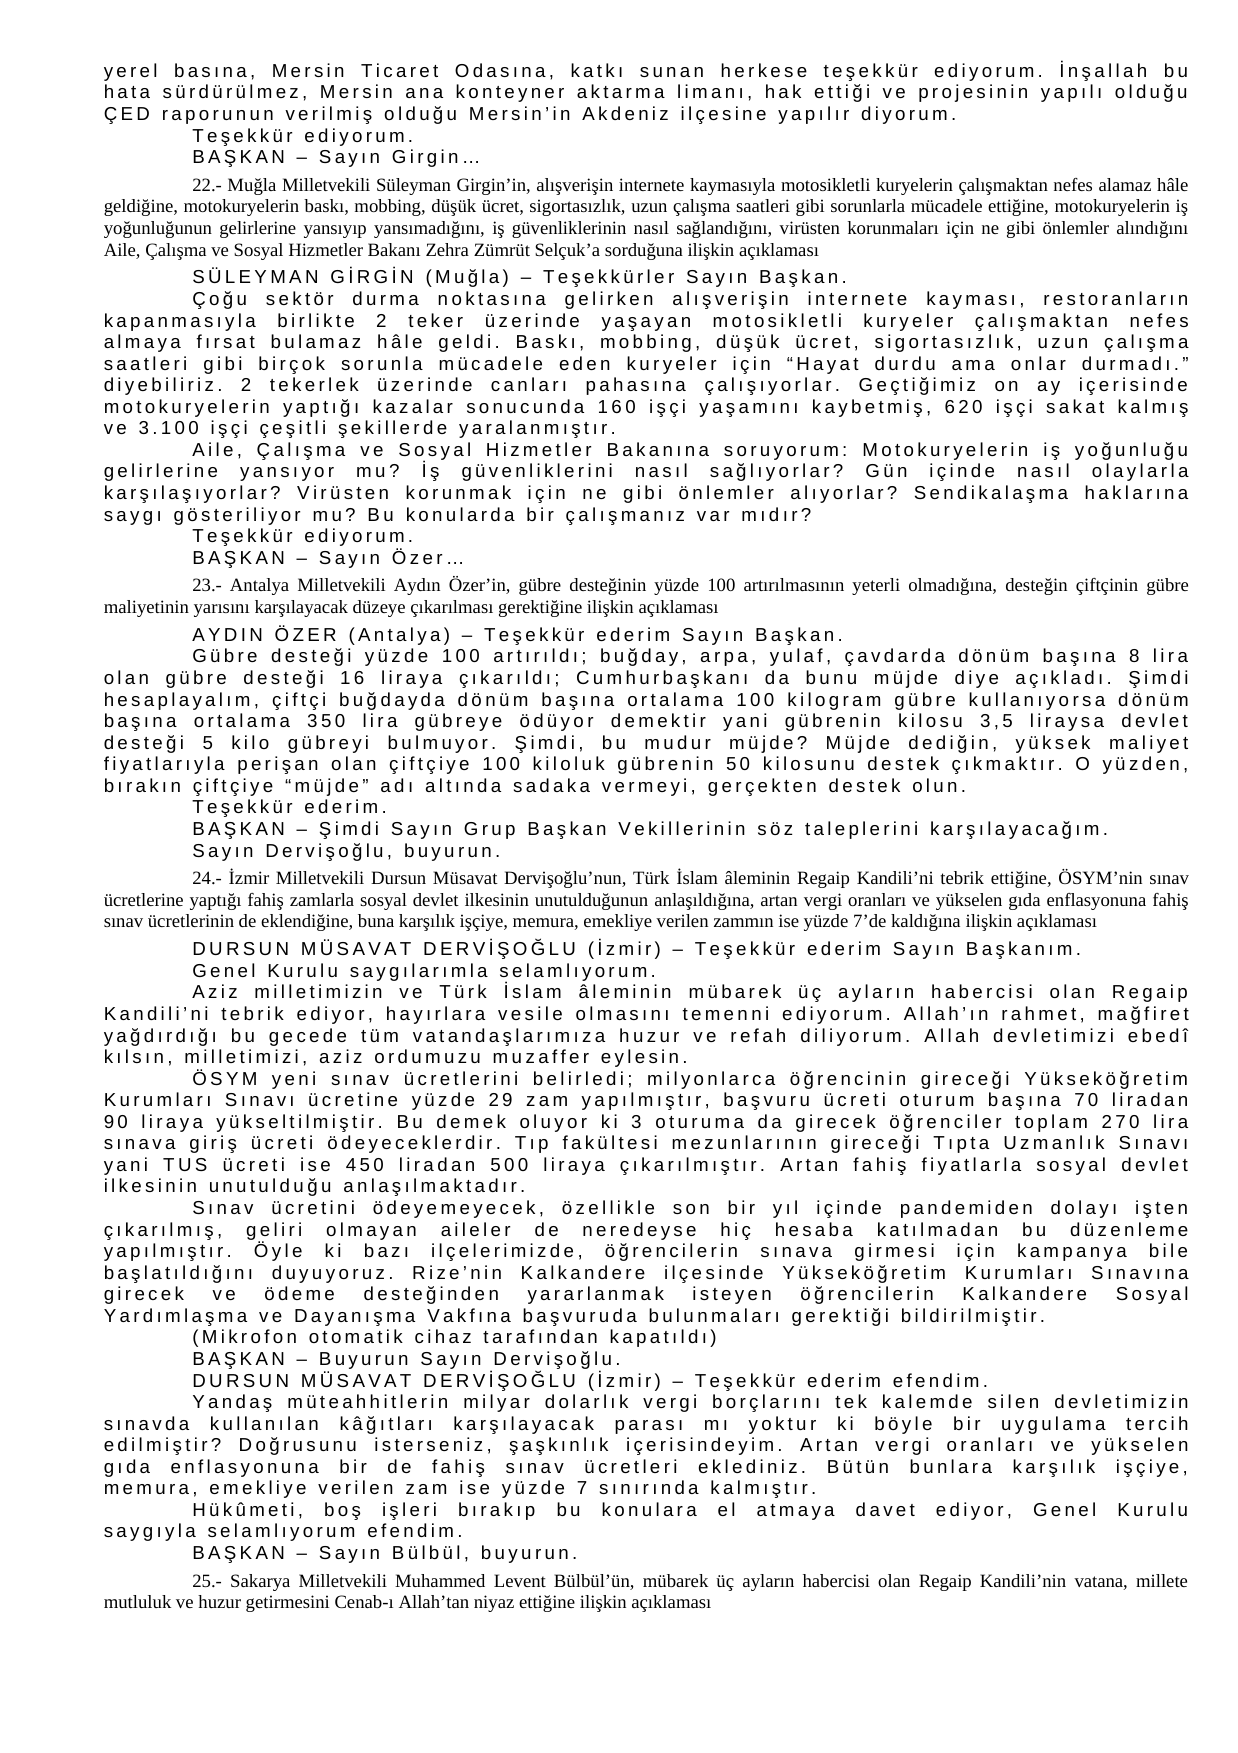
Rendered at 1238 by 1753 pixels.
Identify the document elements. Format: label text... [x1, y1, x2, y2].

text Aile, Çalışma ve Sosyal Hizmetler Bakanına soruyorum: Motokuryelerin iş yoğunluğu gelirlerine yansıyor mu? İş güvenliklerini nasıl sağlıyorlar? Gün içinde nasıl olaylarla karşılaşıyorlar? Virüsten korunmak için ne gibi önlemler alıyorlar? Sendikalaşma haklarına saygı gösteriliyor mu? Bu konularda bir çalışmanız var mıdır? [103, 439, 1190, 525]
text Teşekkür ediyorum. [103, 525, 1190, 547]
text 24.- İzmir Milletvekili Dursun Müsavat Dervişoğlu’nun, Türk İslam âleminin Regaip Kandili’ni tebrik ettiğine, ÖSYM’nin sınav ücretlerine yaptığı fahiş zamlarla sosyal devlet ilkesinin unutulduğunun anlaşıldığına, artan vergi oranları ve yükselen gıda enflasyonuna fahiş sınav ücretlerinin de eklendiğine, buna karşılık işçiye, memura, emekliye verilen zammın ise yüzde 7’de kaldığına ilişkin açıklaması [103, 867, 1190, 932]
text Hükûmeti, boş işleri bırakıp bu konulara el atmaya davet ediyor, Genel Kurulu saygıyla selamlıyorum efendim. [103, 1499, 1190, 1542]
text Gübre desteği yüzde 100 artırıldı; buğday, arpa, yulaf, çavdarda dönüm başına 8 lira olan gübre desteği 16 liraya çıkarıldı; Cumhurbaşkanı da bunu müjde diye açıkladı. Şimdi hesaplayalım, çiftçi buğdayda dönüm başına ortalama 100 kilogram gübre kullanıyorsa dönüm başına ortalama 350 lira gübreye ödüyor demektir yani gübrenin kilosu 3,5 liraysa devlet desteği 5 kilo gübreyi bulmuyor. Şimdi, bu mudur müjde? Müjde dediğin, yüksek maliyet fiyatlarıyla perişan olan çiftçiye 100 kiloluk gübrenin 50 kilosunu destek çıkmaktır. O yüzden, bırakın çiftçiye “müjde” adı altında sadaka vermeyi, gerçekten destek olun. [103, 645, 1190, 796]
text Yandaş müteahhitlerin milyar dolarlık vergi borçlarını tek kalemde silen devletimizin sınavda kullanılan kâğıtları karşılayacak parası mı yoktur ki böyle bir uygulama tercih edilmiştir? Doğrusunu isterseniz, şaşkınlık içerisindeyim. Artan vergi oranları ve yükselen gıda enflasyonuna bir de fahiş sınav ücretleri eklediniz. Bütün bunlara karşılık işçiye, memura, emekliye verilen zam ise yüzde 7 sınırında kalmıştır. [103, 1391, 1190, 1499]
text BAŞKAN – Sayın Girgin… [103, 146, 1190, 167]
text Çoğu sektör durma noktasına gelirken alışverişin internete kayması, restoranların kapanmasıyla birlikte 2 teker üzerinde yaşayan motosikletli kuryeler çalışmaktan nefes almaya fırsat bulamaz hâle geldi. Baskı, mobbing, düşük ücret, sigortasızlık, uzun çalışma saatleri gibi birçok sorunla mücadele eden kuryeler için “Hayat durdu ama onlar durmadı.” diyebiliriz. 2 tekerlek üzerinde canları pahasına çalışıyorlar. Geçtiğimiz on ay içerisinde motokuryelerin yaptığı kazalar sonucunda 160 işçi yaşamını kaybetmiş, 620 işçi sakat kalmış ve 3.100 işçi çeşitli şekillerde yaralanmıştır. [103, 288, 1190, 439]
text Sayın Dervişoğlu, buyurun. [103, 839, 1190, 861]
text BAŞKAN – Buyurun Sayın Dervişoğlu. [103, 1348, 1190, 1369]
text Teşekkür ederim. [103, 796, 1190, 818]
text (Mikrofon otomatik cihaz tarafından kapatıldı) [103, 1326, 1190, 1348]
text ÖSYM yeni sınav ücretlerini belirledi; milyonlarca öğrencinin gireceği Yükseköğretim Kurumları Sınavı ücretine yüzde 29 zam yapılmıştır, başvuru ücreti oturum başına 70 liradan 90 liraya yükseltilmiştir. Bu demek oluyor ki 3 oturuma da girecek öğrenciler toplam 270 lira sınava giriş ücreti ödeyeceklerdir. Tıp fakültesi mezunlarının gireceği Tıpta Uzmanlık Sınavı yani TUS ücreti ise 450 liradan 500 liraya çıkarılmıştır. Artan fahiş fiyatlarla sosyal devlet ilkesinin unutulduğu anlaşılmaktadır. [103, 1067, 1190, 1197]
text Aziz milletimizin ve Türk İslam âleminin mübarek üç ayların habercisi olan Regaip Kandili’ni tebrik ediyor, hayırlara vesile olmasını temenni ediyorum. Allah’ın rahmet, mağfiret yağdırdığı bu gecede tüm vatandaşlarımıza huzur ve refah diliyorum. Allah devletimizi ebedî kılsın, milletimizi, aziz ordumuzu muzaffer eylesin. [103, 981, 1190, 1067]
text DURSUN MÜSAVAT DERVİŞOĞLU (İzmir) – Teşekkür ederim efendim. [103, 1369, 1190, 1391]
text Teşekkür ediyorum. [103, 124, 1190, 146]
text BAŞKAN – Sayın Bülbül, buyurun. [103, 1542, 1190, 1563]
text Genel Kurulu saygılarımla selamlıyorum. [103, 960, 1190, 981]
text AYDIN ÖZER (Antalya) – Teşekkür ederim Sayın Başkan. [103, 624, 1190, 645]
text 22.- Muğla Milletvekili Süleyman Girgin’in, alışverişin internete kaymasıyla motosikletli kuryelerin çalışmaktan nefes alamaz hâle geldiğine, motokuryelerin baskı, mobbing, düşük ücret, sigortasızlık, uzun çalışma saatleri gibi sorunlarla mücadele ettiğine, motokuryelerin iş yoğunluğunun gelirlerine yansıyıp yansımadığını, iş güvenliklerinin nasıl sağlandığını, virüsten korunmaları için ne gibi önlemler alındığını Aile, Çalışma ve Sosyal Hizmetler Bakanı Zehra Zümrüt Selçuk’a sorduğuna ilişkin açıklaması [103, 174, 1190, 260]
text Sınav ücretini ödeyemeyecek, özellikle son bir yıl içinde pandemiden dolayı işten çıkarılmış, geliri olmayan aileler de neredeyse hiç hesaba katılmadan bu düzenleme yapılmıştır. Öyle ki bazı ilçelerimizde, öğrencilerin sınava girmesi için kampanya bile başlatıldığını duyuyoruz. Rize’nin Kalkandere ilçesinde Yükseköğretim Kurumları Sınavına girecek ve ödeme desteğinden yararlanmak isteyen öğrencilerin Kalkandere Sosyal Yardımlaşma ve Dayanışma Vakfına başvuruda bulunmaları gerektiği bildirilmiştir. [103, 1197, 1190, 1326]
text SÜLEYMAN GİRGİN (Muğla) – Teşekkürler Sayın Başkan. [103, 266, 1190, 288]
text BAŞKAN – Şimdi Sayın Grup Başkan Vekillerinin söz taleplerini karşılayacağım. [103, 818, 1190, 839]
text 25.- Sakarya Milletvekili Muhammed Levent Bülbül’ün, mübarek üç ayların habercisi olan Regaip Kandili’nin vatana, millete mutluluk ve huzur getirmesini Cenab-ı Allah’tan niyaz ettiğine ilişkin açıklaması [103, 1570, 1190, 1613]
text DURSUN MÜSAVAT DERVİŞOĞLU (İzmir) – Teşekkür ederim Sayın Başkanım. [103, 938, 1190, 960]
text BAŞKAN – Sayın Özer… [103, 547, 1190, 568]
text 23.- Antalya Milletvekili Aydın Özer’in, gübre desteğinin yüzde 100 artırılmasının yeterli olmadığına, desteğin çiftçinin gübre maliyetinin yarısını karşılayacak düzeye çıkarılması gerektiğine ilişkin açıklaması [103, 574, 1190, 617]
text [103, 60, 1190, 124]
